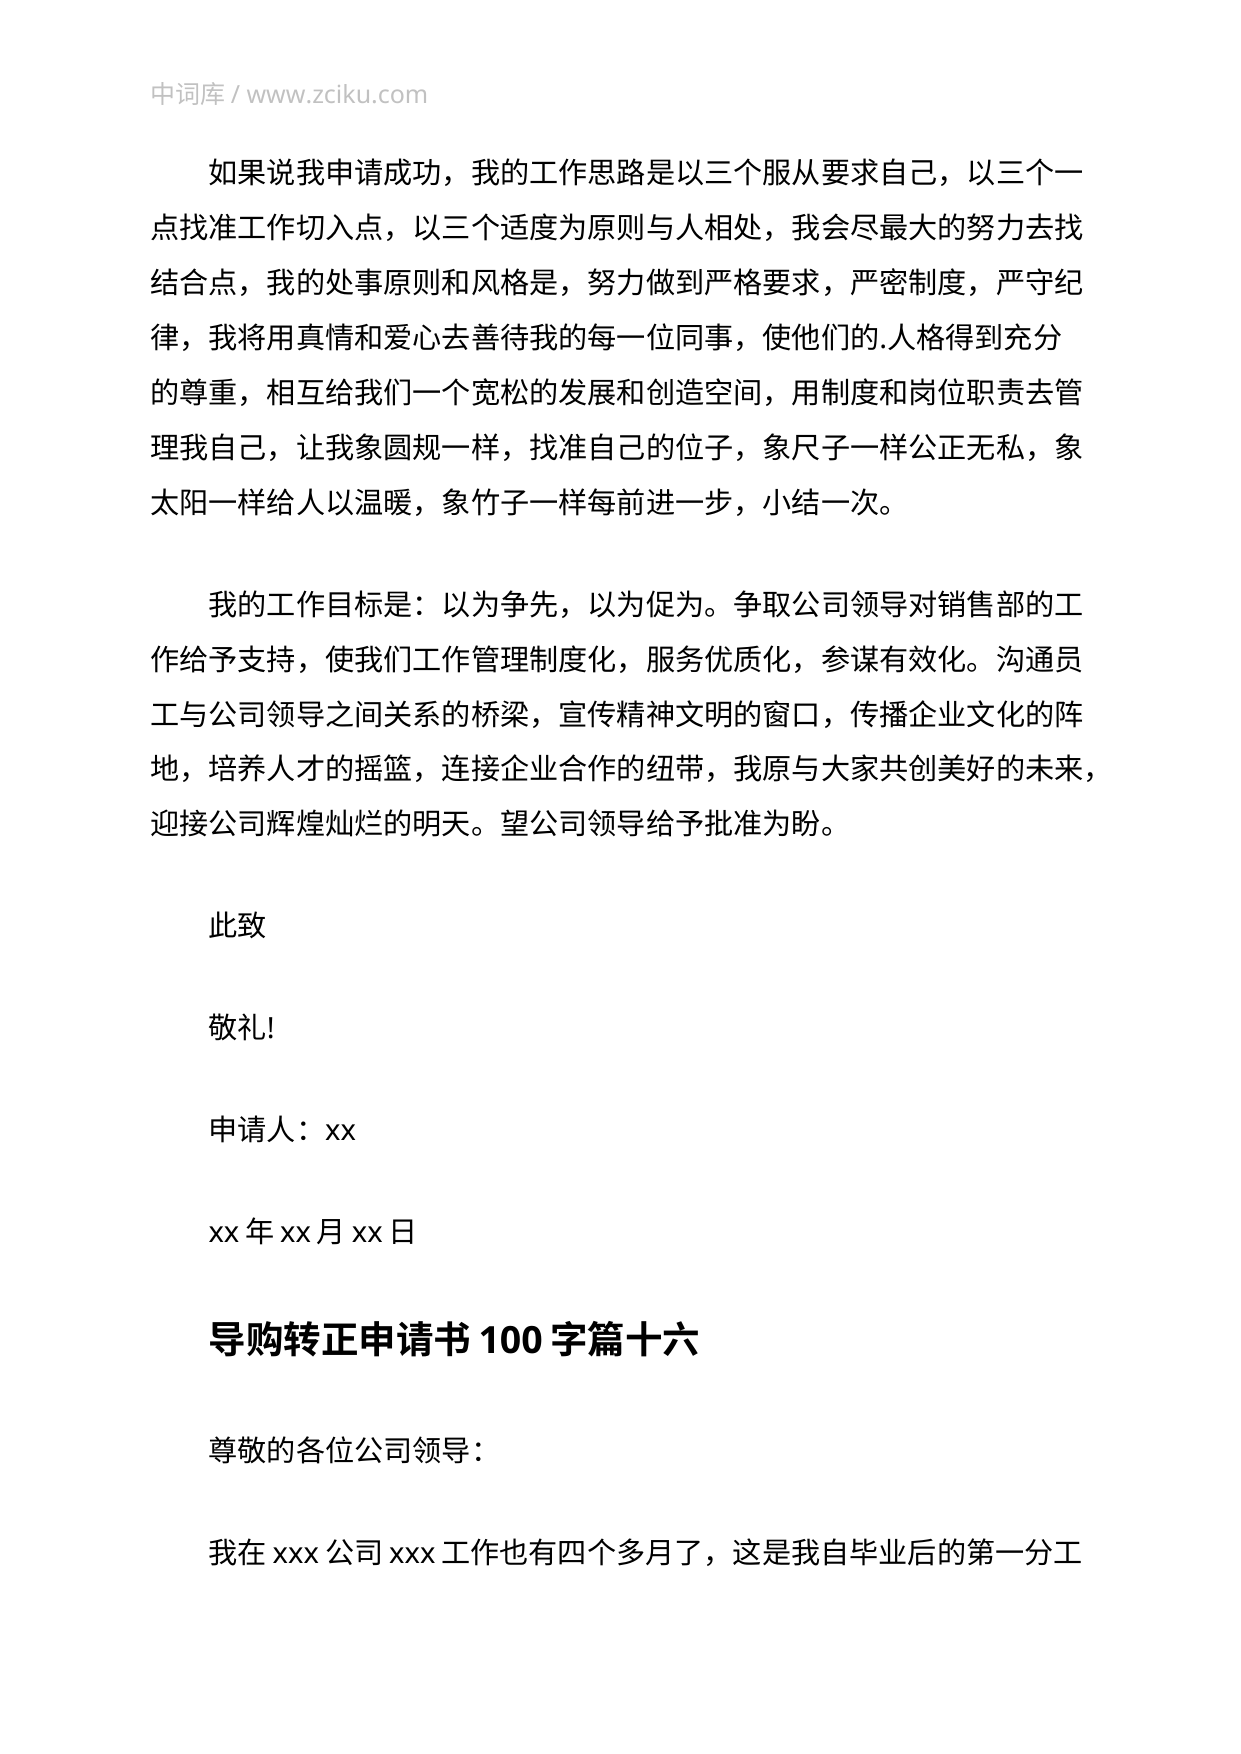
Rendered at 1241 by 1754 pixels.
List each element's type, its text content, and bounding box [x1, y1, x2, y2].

text 导购转正申请书100字篇十六 [150, 1310, 1090, 1365]
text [150, 1530, 1090, 1572]
text 我的工作目标是：以为争先，以为促为。争取公司领导对销售部的工作给予支持，使我们工作管理制度化，服务优质化，参谋有效化。沟通员工与公司领导之间关系的桥梁，宣传精神文明的窗口，传播企业文化的阵地，培养人才的摇篮，连接企业合作的纽带，我原与大家共创美好的未来，迎接公司辉煌灿烂的明天。望公司领导给予批准为盼。 [150, 581, 1090, 843]
text 如果说我申请成功，我的工作思路是以三个服从要求自己，以三个一点找准工作切入点，以三个适度为原则与人相处，我会尽最大的努力去找结合点，我的处事原则和风格是，努力做到严格要求，严密制度，严守纪律，我将用真情和爱心去善待我的每一位同事，使他们的.人格得到充分的尊重，相互给我们一个宽松的发展和创造空间，用制度和岗位职责去管理我自己，让我象圆规一样，找准自己的位子，象尺子一样公正无私，象太阳一样给人以温暖，象竹子一样每前进一步，小结一次。 [150, 150, 1090, 522]
text 敬礼! [150, 1004, 1090, 1047]
text 尊敬的各位公司领导： [150, 1428, 1090, 1470]
text 此致 [150, 903, 1090, 945]
text xx年xx月xx日 [150, 1208, 1090, 1251]
text 申请人：xx [150, 1106, 1090, 1149]
